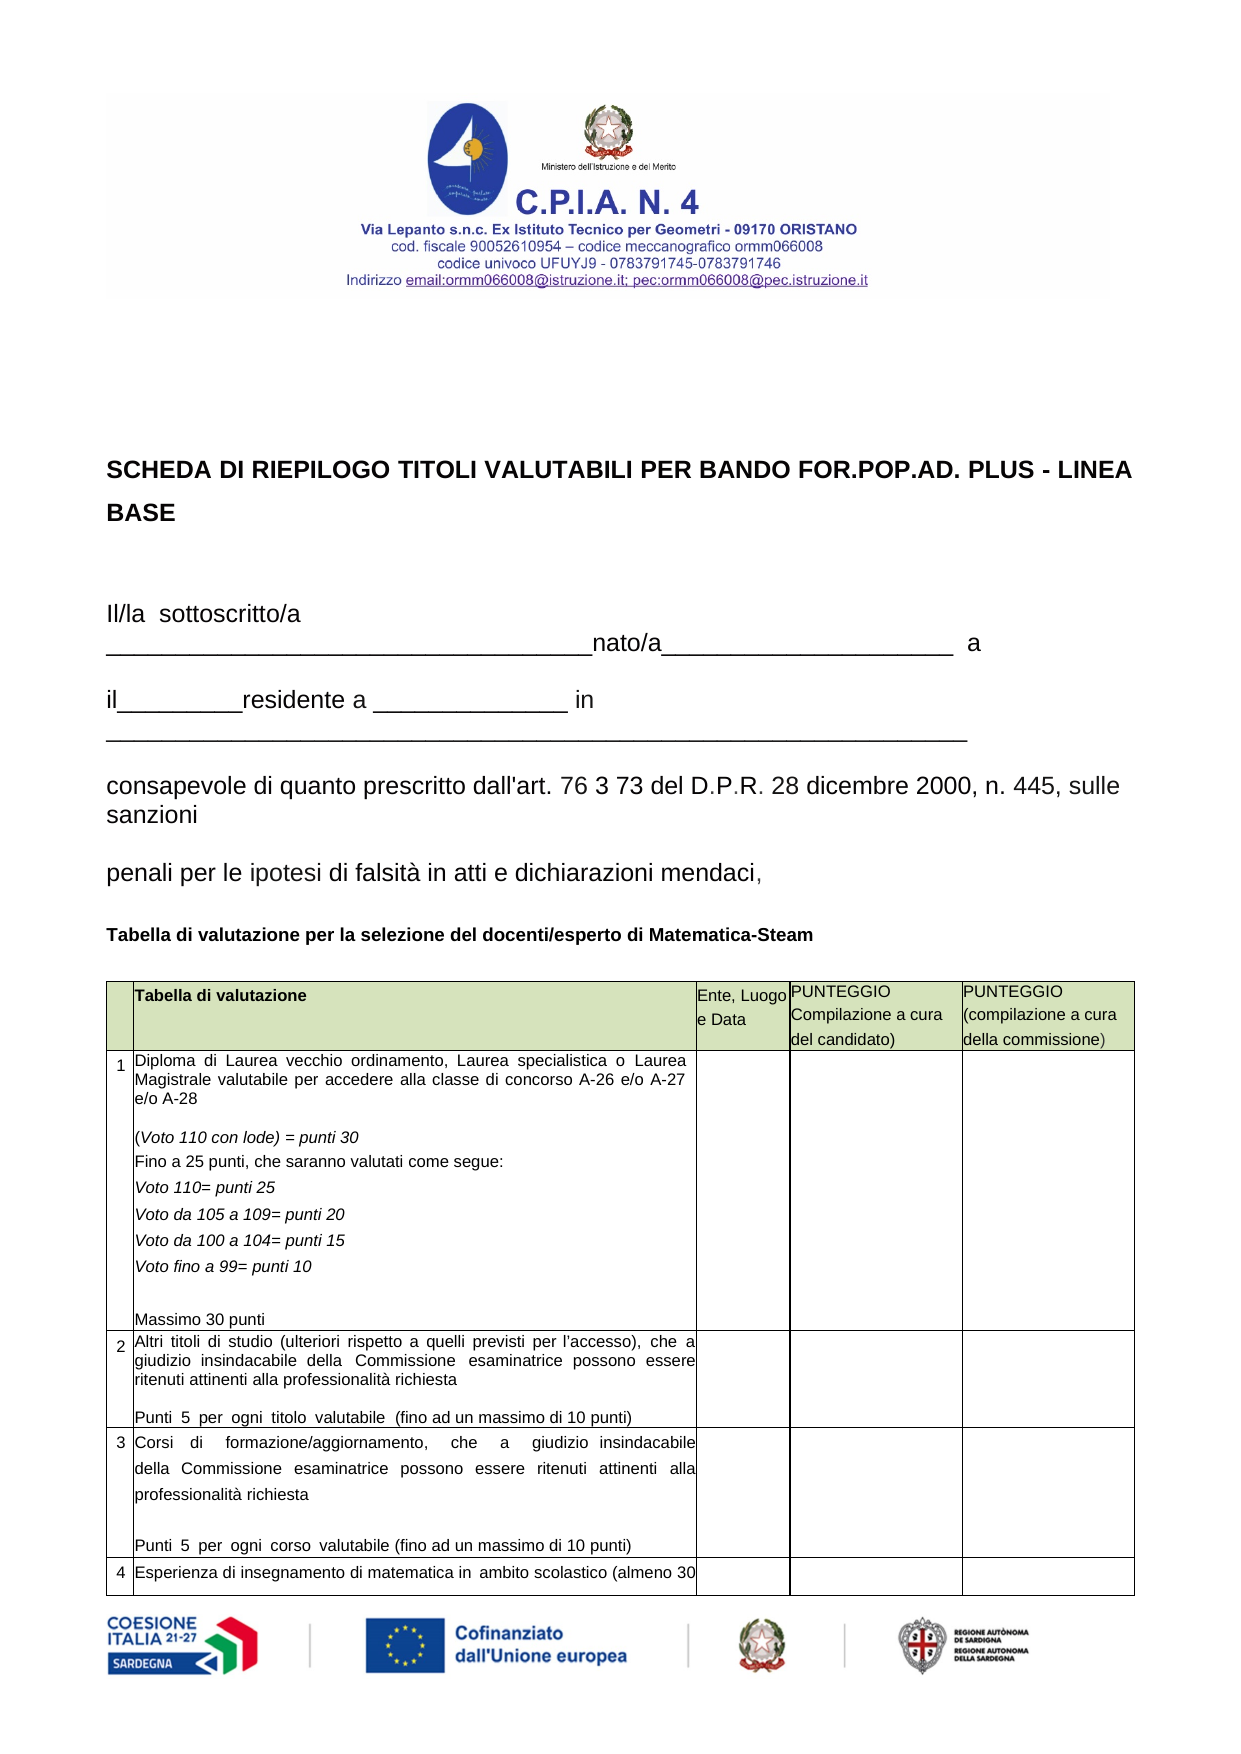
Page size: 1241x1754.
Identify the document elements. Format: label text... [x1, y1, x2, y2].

table_cell Diploma di Laurea vecchio ordinamento, Laurea specialistica o Laurea Magistrale valutabile per accedere alla classe di concorso A-26 e/o A-27 e/o A-28 (Voto 110 con lode) = punti 30 Fino a 25 punti, che saranno valutati come segue: Voto 110= punti 25 Voto da 105 a 109= punti 20 Voto da 100 a 104= punti 15 Voto fino a 99= punti 10 Massimo 30 punti [134, 1051, 696, 1330]
text Il/la sottoscritto/a ___________________________________nato/a_____________________ a [106, 599, 1134, 656]
table_cell [791, 1428, 962, 1557]
table_cell [697, 1051, 789, 1330]
table_cell [697, 1331, 789, 1427]
text SCHEDA DI RIEPILOGO TITOLI VALUTABILI PER BANDO FOR.POP.AD. PLUS - LINEA BASE [106, 455, 1134, 527]
table_cell [791, 1331, 962, 1427]
table_header PUNTEGGIO Compilazione a cura del candidato) [791, 982, 962, 1050]
table_header PUNTEGGIO (compilazione a cura della commissione) [963, 982, 1134, 1050]
table_header Ente, Luogo e Data [697, 982, 789, 1050]
table_cell [963, 1428, 1134, 1557]
text consapevole di quanto prescritto dall'art. 76 3 73 del D.P.R. 28 dicembre 2000, n. 445, sulle sanzioni [106, 771, 1134, 829]
table_cell [697, 1428, 789, 1557]
picture [106, 93, 1111, 299]
text il_________residente a ______________ in ______________________________________________________________ [106, 685, 1134, 742]
table_cell [963, 1558, 1134, 1594]
table_header Tabella di valutazione [134, 982, 696, 1050]
table_cell 1 [107, 1051, 133, 1330]
table_cell [791, 1558, 962, 1594]
table_cell 4 [107, 1558, 133, 1594]
table_cell Altri titoli di studio (ulteriori rispetto a quelli previsti per l’accesso), che a giudizio insindacabile della Commissione esaminatrice possono essere ritenuti attinenti alla professionalità richiesta Punti 5 per ogni titolo valutabile (fino ad un massimo di 10 punti) [134, 1331, 696, 1427]
table_cell [963, 1051, 1134, 1330]
table_cell 3 [107, 1428, 133, 1557]
text penali per le ipotesi di falsità in atti e dichiarazioni mendaci, [106, 857, 1134, 886]
table_cell [697, 1558, 789, 1594]
table_cell [791, 1051, 962, 1330]
picture [106, 1614, 1031, 1679]
table_cell [963, 1331, 1134, 1427]
table_cell 2 [107, 1331, 133, 1427]
table_header [107, 982, 133, 1050]
table_cell Corsi di formazione/aggiornamento, che a giudizio insindacabile della Commissione esaminatrice possono essere ritenuti attinenti alla professionalità richiesta Punti 5 per ogni corso valutabile (fino ad un massimo di 10 punti) [134, 1428, 696, 1557]
text Tabella di valutazione per la selezione del docenti/esperto di Matematica-Steam [106, 923, 1146, 945]
